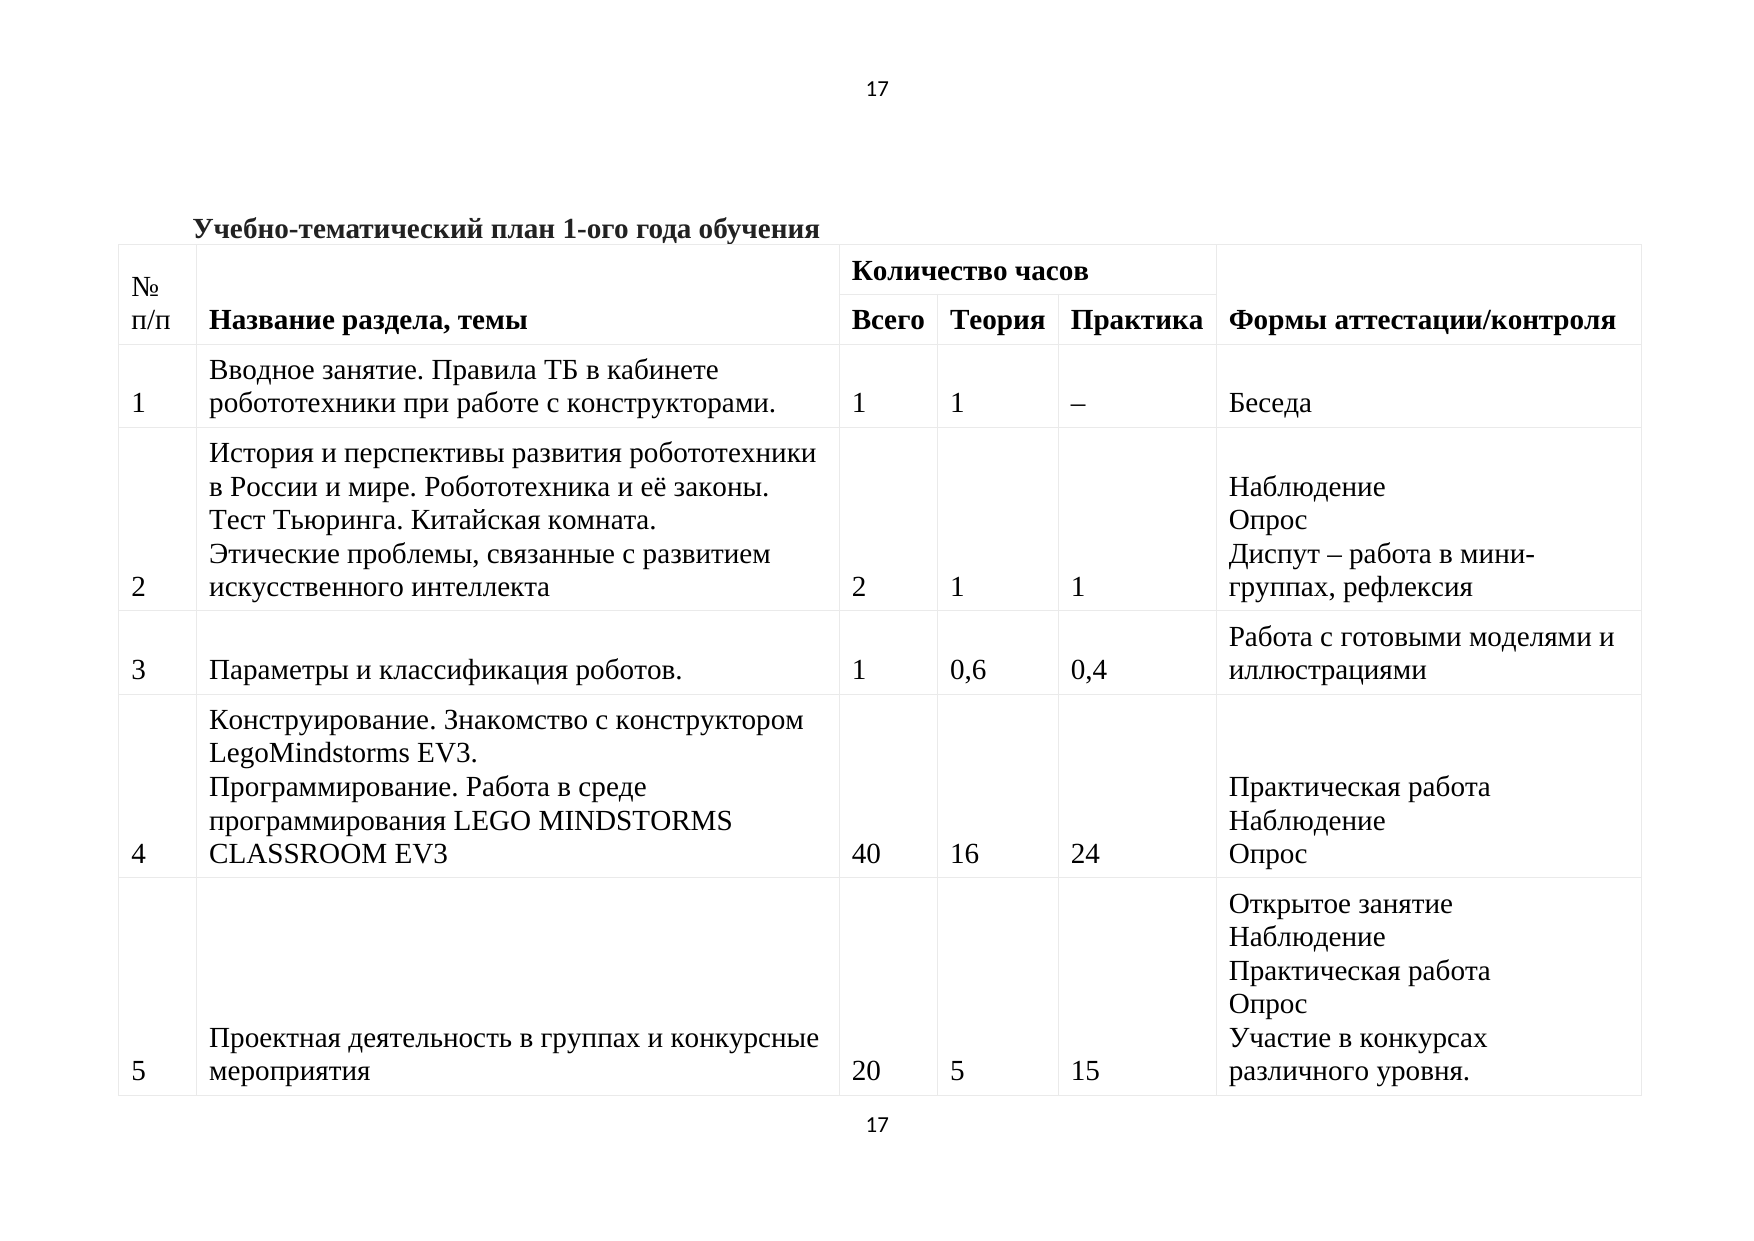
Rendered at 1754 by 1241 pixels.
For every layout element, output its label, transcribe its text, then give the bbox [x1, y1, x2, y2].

table_cell 1 [840, 345, 937, 427]
table_cell 2 [119, 428, 196, 610]
table_cell 16 [938, 695, 1058, 877]
table_header Количество часов [840, 245, 1216, 294]
table_cell – [1059, 345, 1216, 427]
table_header Название раздела, темы [197, 245, 839, 343]
table_cell 4 [119, 695, 196, 877]
table_cell Практика [1059, 295, 1216, 343]
table_cell 40 [840, 695, 937, 877]
table_cell 2 [840, 428, 937, 610]
table_cell Параметры и классификация роботов. [197, 611, 839, 693]
table_cell 1 [119, 345, 196, 427]
table_cell 5 [119, 878, 196, 1094]
table_cell 0,6 [938, 611, 1058, 693]
table_cell Всего [840, 295, 937, 343]
table_cell 1 [1059, 428, 1216, 610]
table_cell 5 [938, 878, 1058, 1094]
text Учебно-тематический план 1-ого года обучения [192, 211, 1636, 244]
table_cell 0,4 [1059, 611, 1216, 693]
table_cell 3 [119, 611, 196, 693]
table_cell 1 [938, 345, 1058, 427]
table_cell Работа с готовыми моделями и иллюстрациями [1217, 611, 1641, 693]
table_cell 15 [1059, 878, 1216, 1094]
table_cell 1 [938, 428, 1058, 610]
table_cell Проектная деятельность в группах и конкурсные мероприятия [197, 878, 839, 1094]
table_cell История и перспективы развития робототехники в России и мире. Робототехника и её законы. Тест Тьюринга. Китайская комната. Этические проблемы, связанные с развитием искусственного интеллекта [197, 428, 839, 610]
table_cell Наблюдение Опрос Диспут – работа в мини-группах, рефлексия [1217, 428, 1641, 610]
table_cell Практическая работа Наблюдение Опрос [1217, 695, 1641, 877]
table_cell Открытое занятие Наблюдение Практическая работа Опрос Участие в конкурсах различного уровня. [1217, 878, 1641, 1094]
table_cell Теория [938, 295, 1058, 343]
table_cell 20 [840, 878, 937, 1094]
table_cell Беседа [1217, 345, 1641, 427]
table_cell 24 [1059, 695, 1216, 877]
table_cell 1 [840, 611, 937, 693]
table_header № п/п [119, 245, 196, 343]
table_header Формы аттестации/контроля [1217, 245, 1641, 343]
table_cell Вводное занятие. Правила ТБ в кабинете робототехники при работе с конструкторами. [197, 345, 839, 427]
table_cell Конструирование. Знакомство с конструктором LegoMindstorms EV3. Программирование. Работа в среде программирования LEGO MINDSTORMS CLASSROOM EV3 [197, 695, 839, 877]
